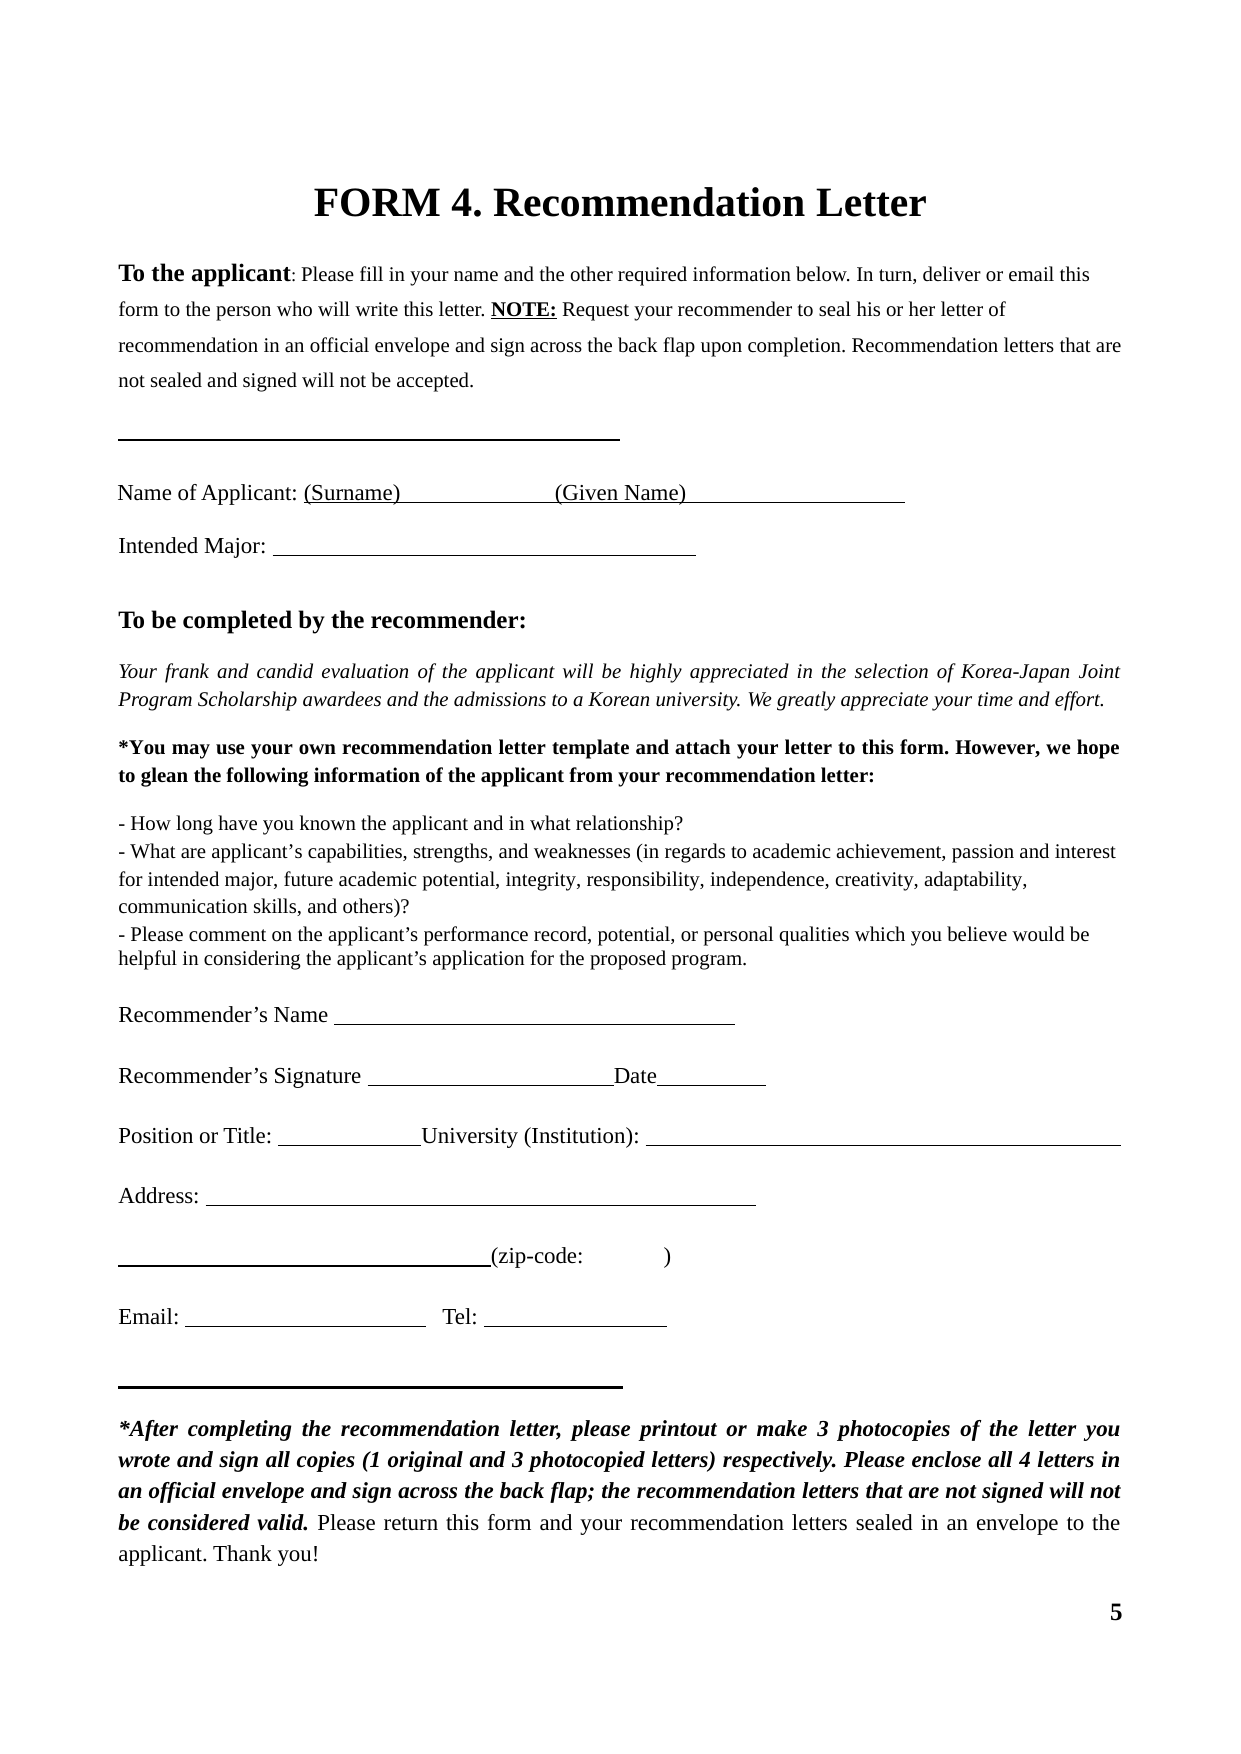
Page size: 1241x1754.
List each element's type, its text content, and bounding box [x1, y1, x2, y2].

text *You may use your own recommendation letter template and attach your letter to this form. However, we hope to glean the following information of the applicant from your recommendation letter: [118, 735, 1122, 787]
text Intended Major: [118, 532, 1122, 558]
text To be completed by the recommender: [118, 605, 1122, 634]
text To the applicant: Please fill in your name and the other required information below. In turn, deliver or email this form to the person who will write this letter. NOTE: Request your recommender to seal his or her letter of recommendation in an official envelope and sign across the back flap upon completion. Recommendation letters that are not sealed and signed will not be accepted. [118, 253, 1122, 395]
text Position or Title: University (Institution): [118, 1122, 1122, 1148]
text Name of Applicant: (Surname) (Given Name) [117, 479, 1122, 505]
text Address: [118, 1182, 1122, 1209]
text Recommender’s Signature Date [118, 1062, 1122, 1088]
text FORM 4. Recommendation Letter [118, 177, 1122, 225]
text - How long have you known the applicant and in what relationship? [118, 811, 1122, 835]
text Recommender’s Name [118, 1001, 1122, 1028]
text (zip-code: ) [118, 1243, 1122, 1269]
text Your frank and candid evaluation of the applicant will be highly appreciated in the selection of Korea-Japan Joint Program Scholarship awardees and the admissions to a Korean university. We greatly appreciate your time and effort. [118, 659, 1122, 711]
text Email: Tel: [118, 1303, 1122, 1329]
text - Please comment on the applicant’s performance record, potential, or personal qualities which you believe would be helpful in considering the applicant’s application for the proposed program. [118, 922, 1122, 970]
text *After completing the recommendation letter, please printout or make 3 photocopies of the letter you wrote and sign all copies (1 original and 3 photocopied letters) respectively. Please enclose all 4 letters in an official envelope and sign across the back flap; the recommendation letters that are not signed will not be considered valid. Please return this form and your recommendation letters sealed in an envelope to the applicant. Thank you! [118, 1411, 1122, 1567]
text - What are applicant’s capabilities, strengths, and weaknesses (in regards to academic achievement, passion and interest for intended major, future academic potential, integrity, responsibility, independence, creativity, adaptability, communication skills, and others)? [118, 839, 1122, 918]
